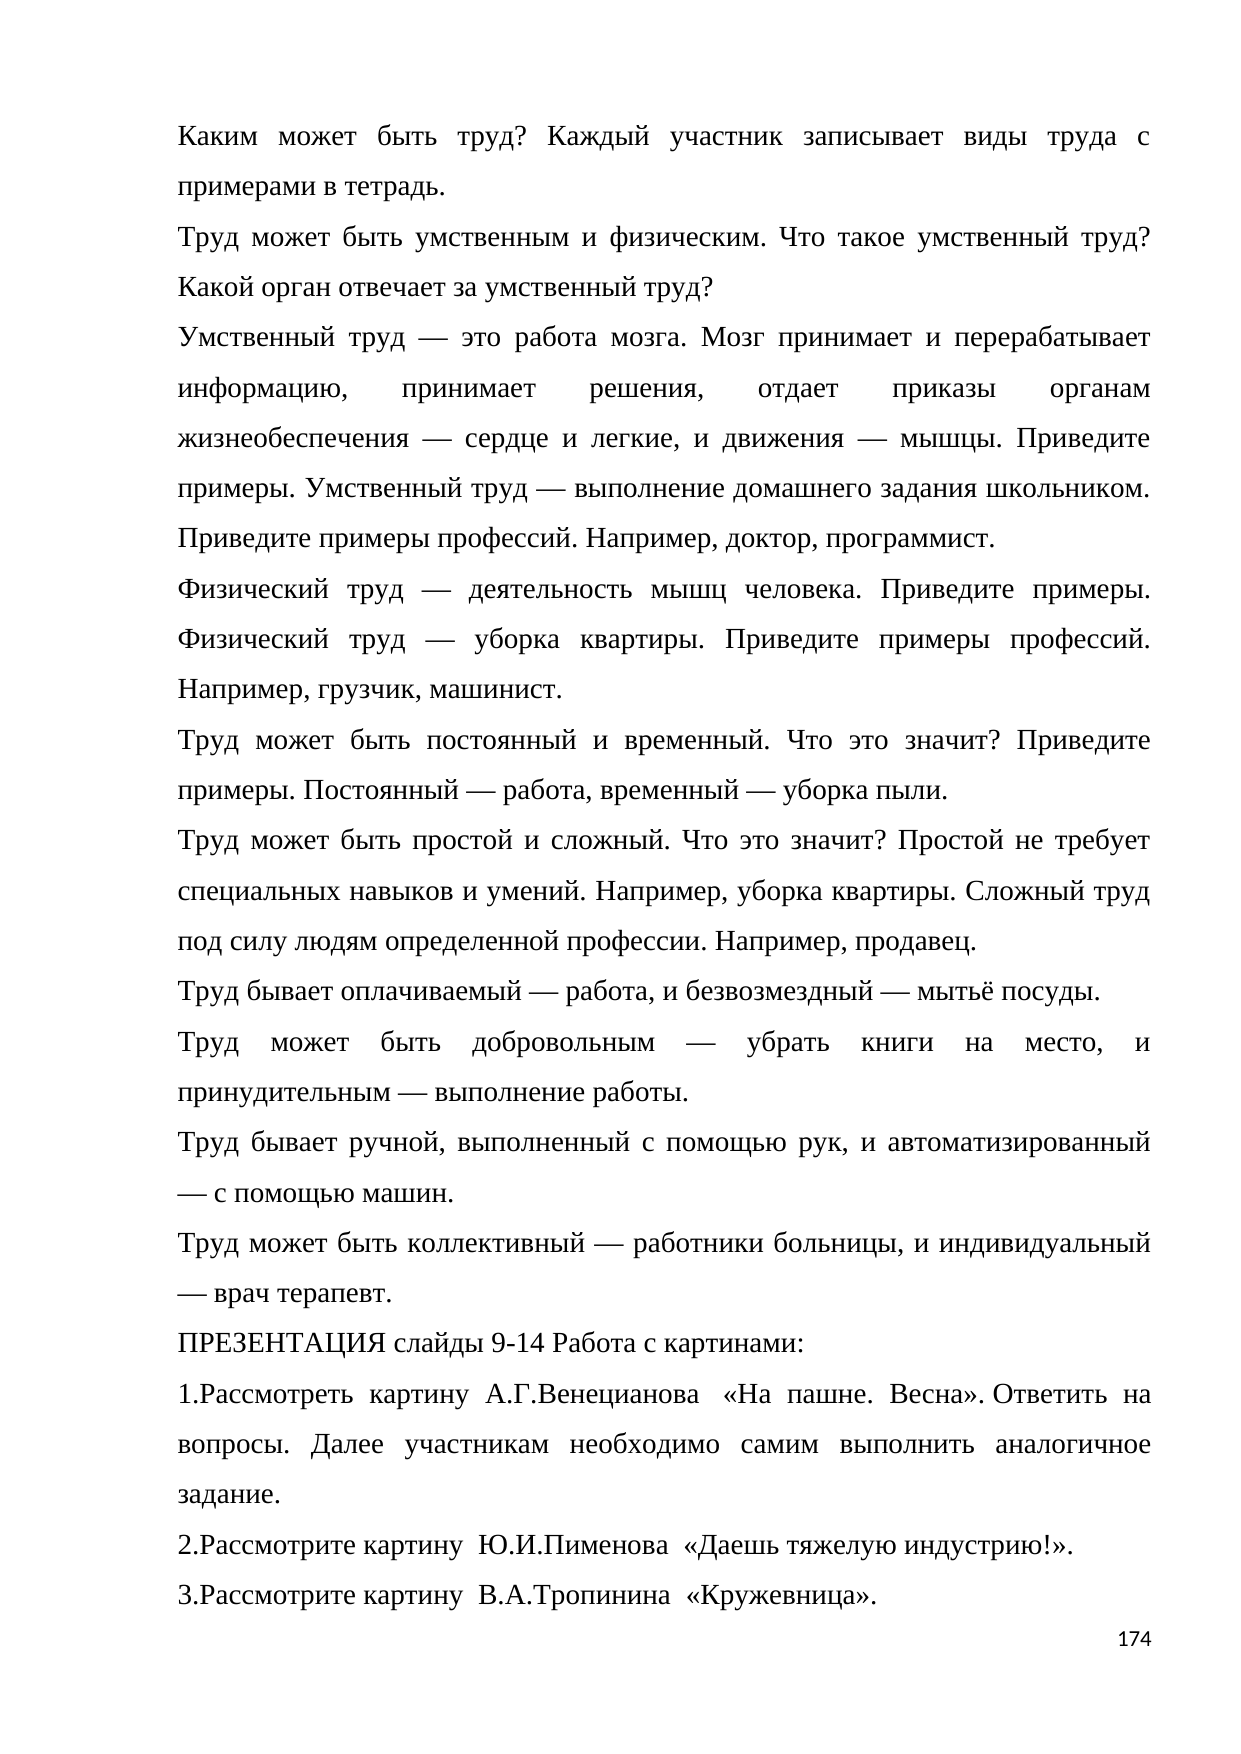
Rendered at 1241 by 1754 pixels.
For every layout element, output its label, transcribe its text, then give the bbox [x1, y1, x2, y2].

text 2.Рассмотрите картину Ю.И.Пименова «Даешь тяжелую индустрию!». [177, 1527, 1152, 1560]
text Труд может быть коллективный — работники больницы, и индивидуальный — врач терапевт. [177, 1225, 1152, 1309]
text Умственный труд — это работа мозга. Мозг принимает и перерабатывает информацию, принимает решения, отдает приказы органам жизнеобеспечения — сердце и легкие, и движения — мышцы. Приведите примеры. Умственный труд — выполнение домашнего задания школьником. Приведите примеры профессий. Например, доктор, программист. [177, 319, 1152, 554]
text Труд бывает ручной, выполненный с помощью рук, и автоматизированный — с помощью машин. [177, 1124, 1152, 1208]
text ПРЕЗЕНТАЦИЯ слайды 9-14 Работа с картинами: [177, 1326, 1152, 1359]
text Труд может быть простой и сложный. Что это значит? Простой не требует специальных навыков и умений. Например, уборка квартиры. Сложный труд под силу людям определенной профессии. Например, продавец. [177, 822, 1152, 957]
text Труд может быть постоянный и временный. Что это значит? Приведите примеры. Постоянный — работа, временный — уборка пыли. [177, 722, 1152, 806]
text 1.Рассмотреть картину А.Г.Венецианова «На пашне. Весна». Ответить на вопросы. Далее участникам необходимо самим выполнить аналогичное задание. [177, 1376, 1152, 1510]
text Физический труд — деятельность мышц человека. Приведите примеры. Физический труд — уборка квартиры. Приведите примеры профессий. Например, грузчик, машинист. [177, 571, 1152, 705]
text Труд бывает оплачиваемый — работа, и безвозмездный — мытьё посуды. [177, 973, 1152, 1007]
text Труд может быть добровольным — убрать книги на место, и принудительным — выполнение работы. [177, 1024, 1152, 1108]
text 3.Рассмотрите картину В.А.Тропинина «Кружевница». [177, 1577, 1152, 1611]
text Каким может быть труд? Каждый участник записывает виды труда с примерами в тетрадь. [177, 118, 1152, 202]
text Труд может быть умственным и физическим. Что такое умственный труд? Какой орган отвечает за умственный труд? [177, 219, 1152, 303]
